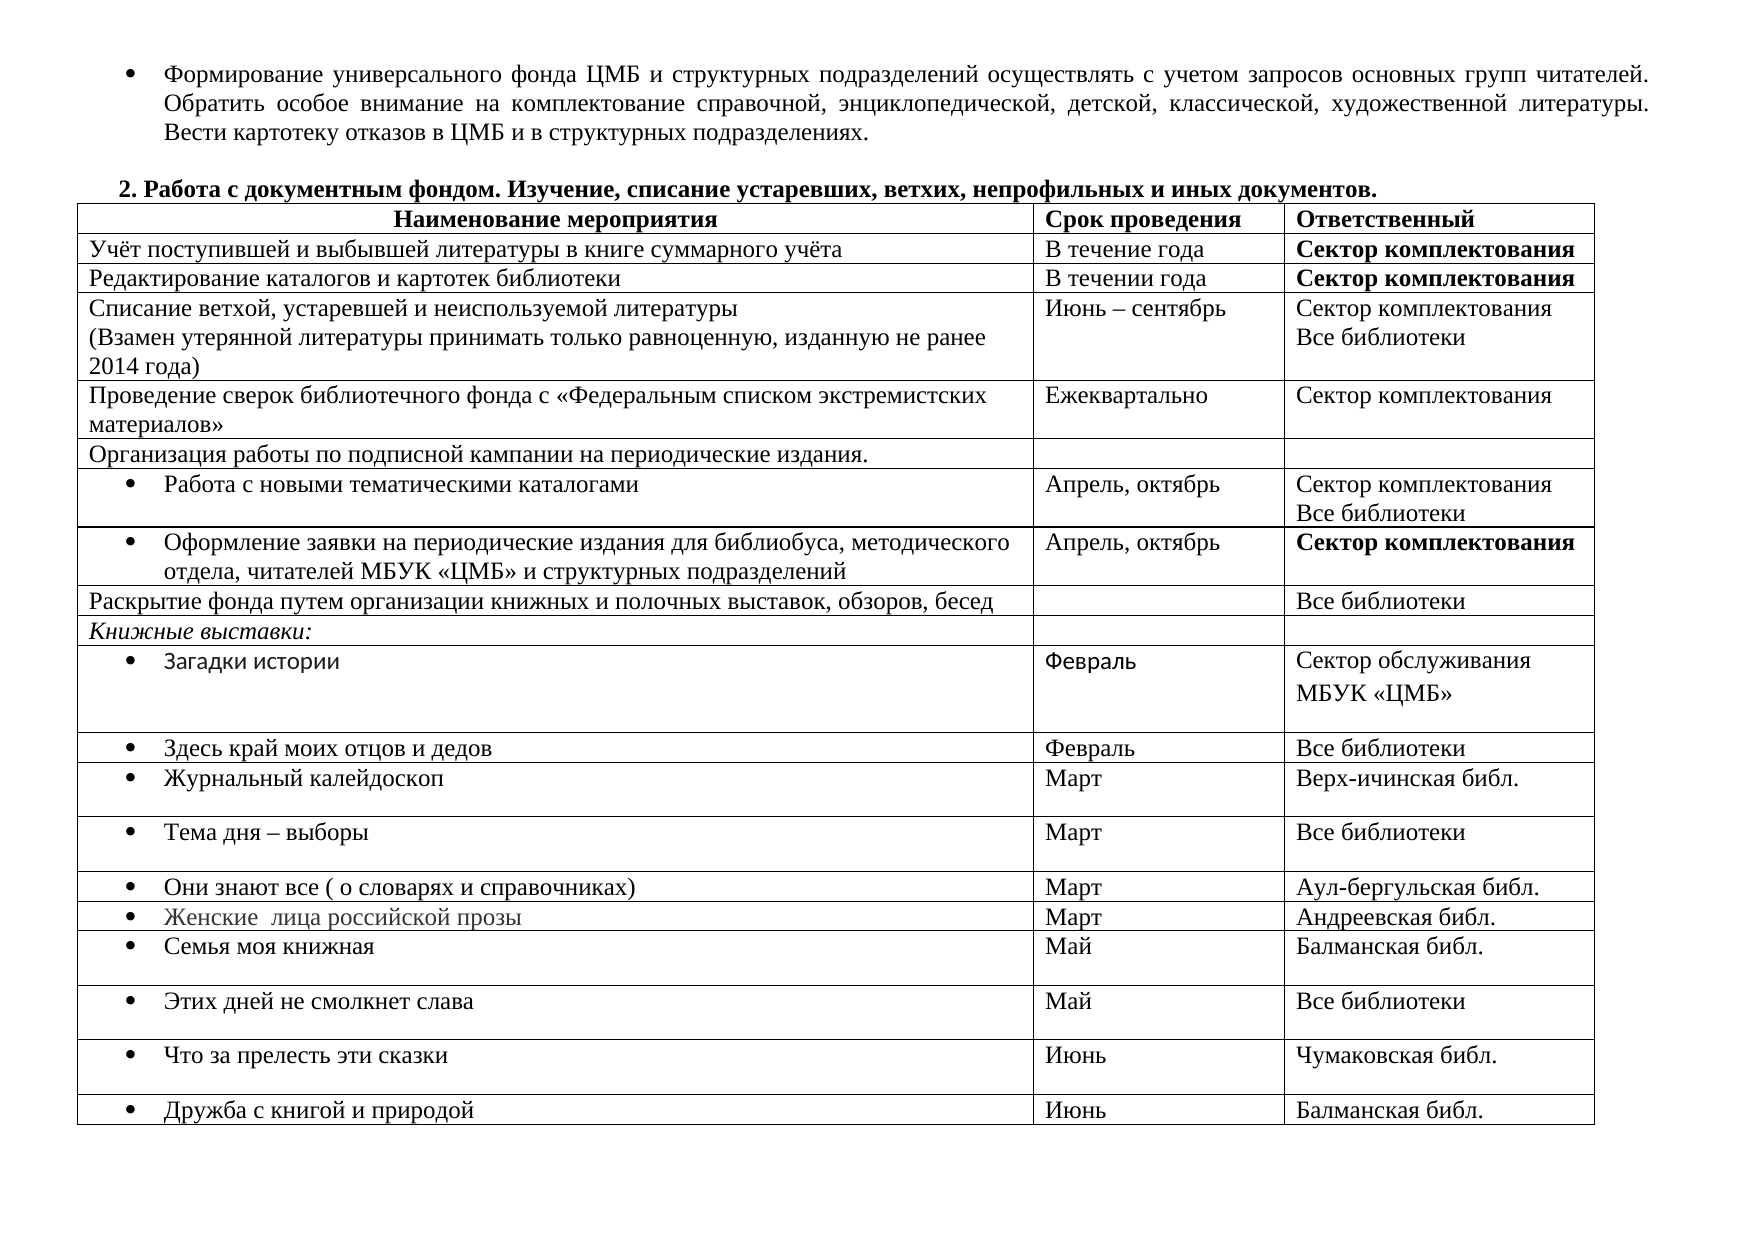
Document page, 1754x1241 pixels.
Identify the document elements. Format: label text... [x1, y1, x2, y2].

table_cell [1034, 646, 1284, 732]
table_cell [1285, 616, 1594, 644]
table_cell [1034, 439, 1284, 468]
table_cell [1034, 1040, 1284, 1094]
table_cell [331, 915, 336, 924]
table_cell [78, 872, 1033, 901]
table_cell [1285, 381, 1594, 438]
list Формирование универсального фонда ЦМБ и структурных подразделений осуществлять с учетом запросов основных групп читателей. Обратить особое внимание на комплектование справочной, энциклопедической, детской, классической, художественной литературы. Вести картотеку отказов в ЦМБ и в структурных подразделениях. [126, 59, 1651, 145]
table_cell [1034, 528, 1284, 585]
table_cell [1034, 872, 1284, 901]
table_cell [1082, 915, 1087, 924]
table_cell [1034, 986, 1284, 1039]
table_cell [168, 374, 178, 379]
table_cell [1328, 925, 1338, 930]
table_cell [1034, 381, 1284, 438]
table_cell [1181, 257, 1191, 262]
text 2. Работа с документным фондом. Изучение, списание устаревших, ветхих, непрофильных и иных документов. [118, 174, 1651, 203]
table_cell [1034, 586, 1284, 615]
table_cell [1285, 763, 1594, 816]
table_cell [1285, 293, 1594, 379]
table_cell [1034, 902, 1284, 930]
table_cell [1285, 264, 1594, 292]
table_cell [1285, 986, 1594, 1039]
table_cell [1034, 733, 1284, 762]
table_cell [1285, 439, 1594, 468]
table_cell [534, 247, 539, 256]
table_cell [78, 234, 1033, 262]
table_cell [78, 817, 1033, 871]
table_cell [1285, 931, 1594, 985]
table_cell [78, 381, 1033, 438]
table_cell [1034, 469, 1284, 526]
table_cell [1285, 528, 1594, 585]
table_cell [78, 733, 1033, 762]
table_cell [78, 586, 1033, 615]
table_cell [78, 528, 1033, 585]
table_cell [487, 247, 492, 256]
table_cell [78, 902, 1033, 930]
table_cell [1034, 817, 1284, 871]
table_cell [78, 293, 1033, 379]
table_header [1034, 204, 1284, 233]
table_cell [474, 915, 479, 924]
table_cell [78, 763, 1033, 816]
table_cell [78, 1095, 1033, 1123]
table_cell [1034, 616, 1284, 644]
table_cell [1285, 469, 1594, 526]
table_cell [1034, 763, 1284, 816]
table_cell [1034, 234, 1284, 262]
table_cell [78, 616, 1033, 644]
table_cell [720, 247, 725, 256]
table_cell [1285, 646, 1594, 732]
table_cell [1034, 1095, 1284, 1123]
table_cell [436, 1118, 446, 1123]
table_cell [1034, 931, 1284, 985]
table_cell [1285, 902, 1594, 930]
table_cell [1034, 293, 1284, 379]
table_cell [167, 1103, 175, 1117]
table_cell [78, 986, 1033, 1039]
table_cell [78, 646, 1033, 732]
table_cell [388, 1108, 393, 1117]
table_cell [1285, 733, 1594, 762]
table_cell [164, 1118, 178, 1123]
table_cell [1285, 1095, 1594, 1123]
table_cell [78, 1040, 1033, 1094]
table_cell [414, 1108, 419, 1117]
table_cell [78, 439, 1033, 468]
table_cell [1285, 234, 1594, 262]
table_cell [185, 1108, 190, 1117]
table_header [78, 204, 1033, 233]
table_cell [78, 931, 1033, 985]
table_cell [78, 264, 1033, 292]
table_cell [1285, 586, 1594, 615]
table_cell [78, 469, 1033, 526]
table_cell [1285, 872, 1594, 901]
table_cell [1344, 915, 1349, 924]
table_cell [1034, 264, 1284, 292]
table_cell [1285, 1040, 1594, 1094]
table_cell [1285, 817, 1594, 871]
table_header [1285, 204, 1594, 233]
